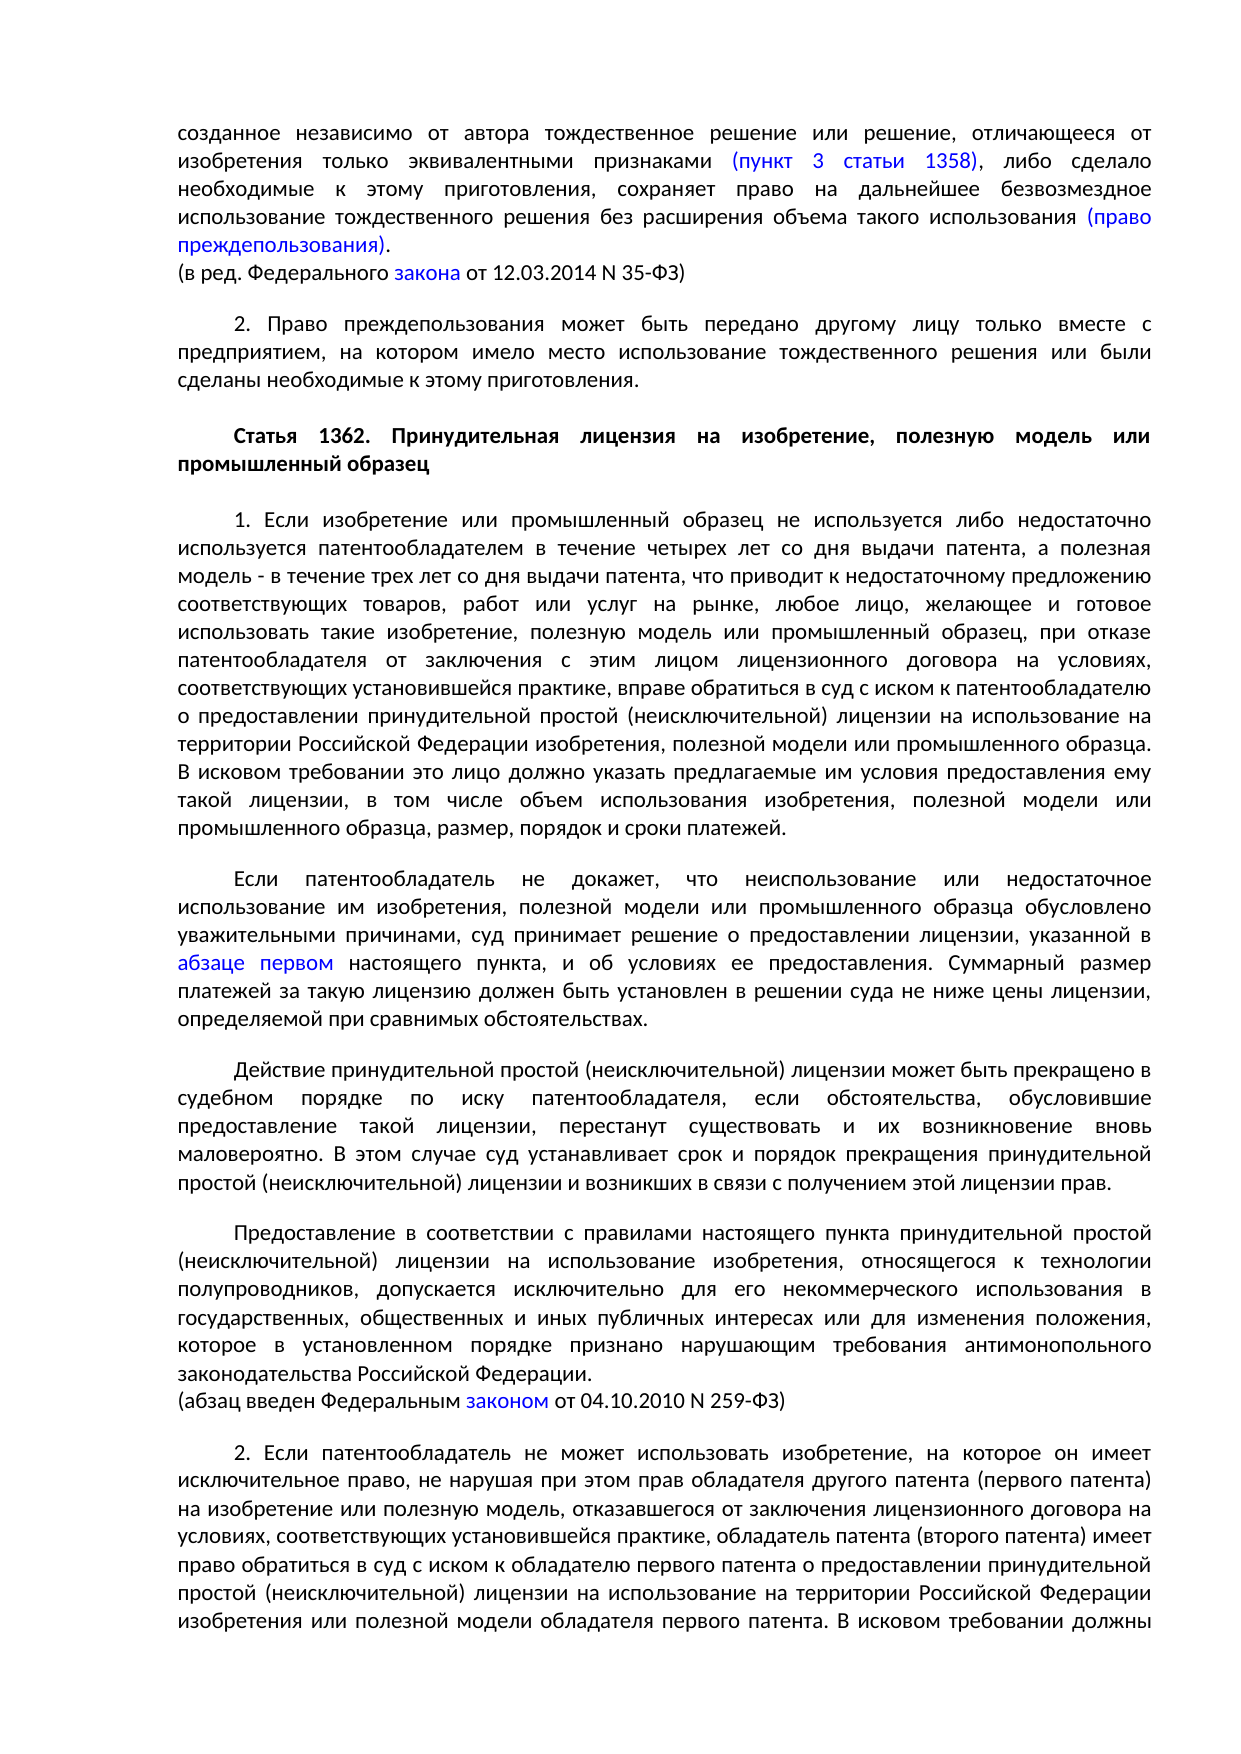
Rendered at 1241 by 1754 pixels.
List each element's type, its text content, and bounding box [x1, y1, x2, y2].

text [177, 1438, 1152, 1634]
text (в ред. Федерального закона от 12.03.2014 N 35-ФЗ) [177, 258, 1152, 286]
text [177, 118, 1152, 258]
text Если патентообладатель не докажет, что неиспользование или недостаточное использование им изобретения, полезной модели или промышленного образца обусловлено уважительными причинами, суд принимает решение о предоставлении лицензии, указанной в абзаце первом настоящего пункта, и об условиях ее предоставления. Суммарный размер платежей за такую лицензию должен быть установлен в решении суда не ниже цены лицензии, определяемой при сравнимых обстоятельствах. [177, 864, 1152, 1033]
text Предоставление в соответствии с правилами настоящего пункта принудительной простой (неисключительной) лицензии на использование изобретения, относящегося к технологии полупроводников, допускается исключительно для его некоммерческого использования в государственных, общественных и иных публичных интересах или для изменения положения, которое в установленном порядке признано нарушающим требования антимонопольного законодательства Российской Федерации. [177, 1218, 1152, 1387]
text (абзац введен Федеральным законом от 04.10.2010 N 259-ФЗ) [177, 1387, 1152, 1415]
text Действие принудительной простой (неисключительной) лицензии может быть прекращено в судебном порядке по иску патентообладателя, если обстоятельства, обусловившие предоставление такой лицензии, перестанут существовать и их возникновение вновь маловероятно. В этом случае суд устанавливает срок и порядок прекращения принудительной простой (неисключительной) лицензии и возникших в связи с получением этой лицензии прав. [177, 1056, 1152, 1196]
text 2. Право преждепользования может быть передано другому лицу только вместе с предприятием, на котором имело место использование тождественного решения или были сделаны необходимые к этому приготовления. [177, 309, 1152, 393]
text 1. Если изобретение или промышленный образец не используется либо недостаточно используется патентообладателем в течение четырех лет со дня выдачи патента, а полезная модель - в течение трех лет со дня выдачи патента, что приводит к недостаточному предложению соответствующих товаров, работ или услуг на рынке, любое лицо, желающее и готовое использовать такие изобретение, полезную модель или промышленный образец, при отказе патентообладателя от заключения с этим лицом лицензионного договора на условиях, соответствующих установившейся практике, вправе обратиться в суд с иском к патентообладателю о предоставлении принудительной простой (неисключительной) лицензии на использование на территории Российской Федерации изобретения, полезной модели или промышленного образца. В исковом требовании это лицо должно указать предлагаемые им условия предоставления ему такой лицензии, в том числе объем использования изобретения, полезной модели или промышленного образца, размер, порядок и сроки платежей. [177, 505, 1152, 842]
title Статья 1362. Принудительная лицензия на изобретение, полезную модель или промышленный образец [177, 421, 1152, 477]
